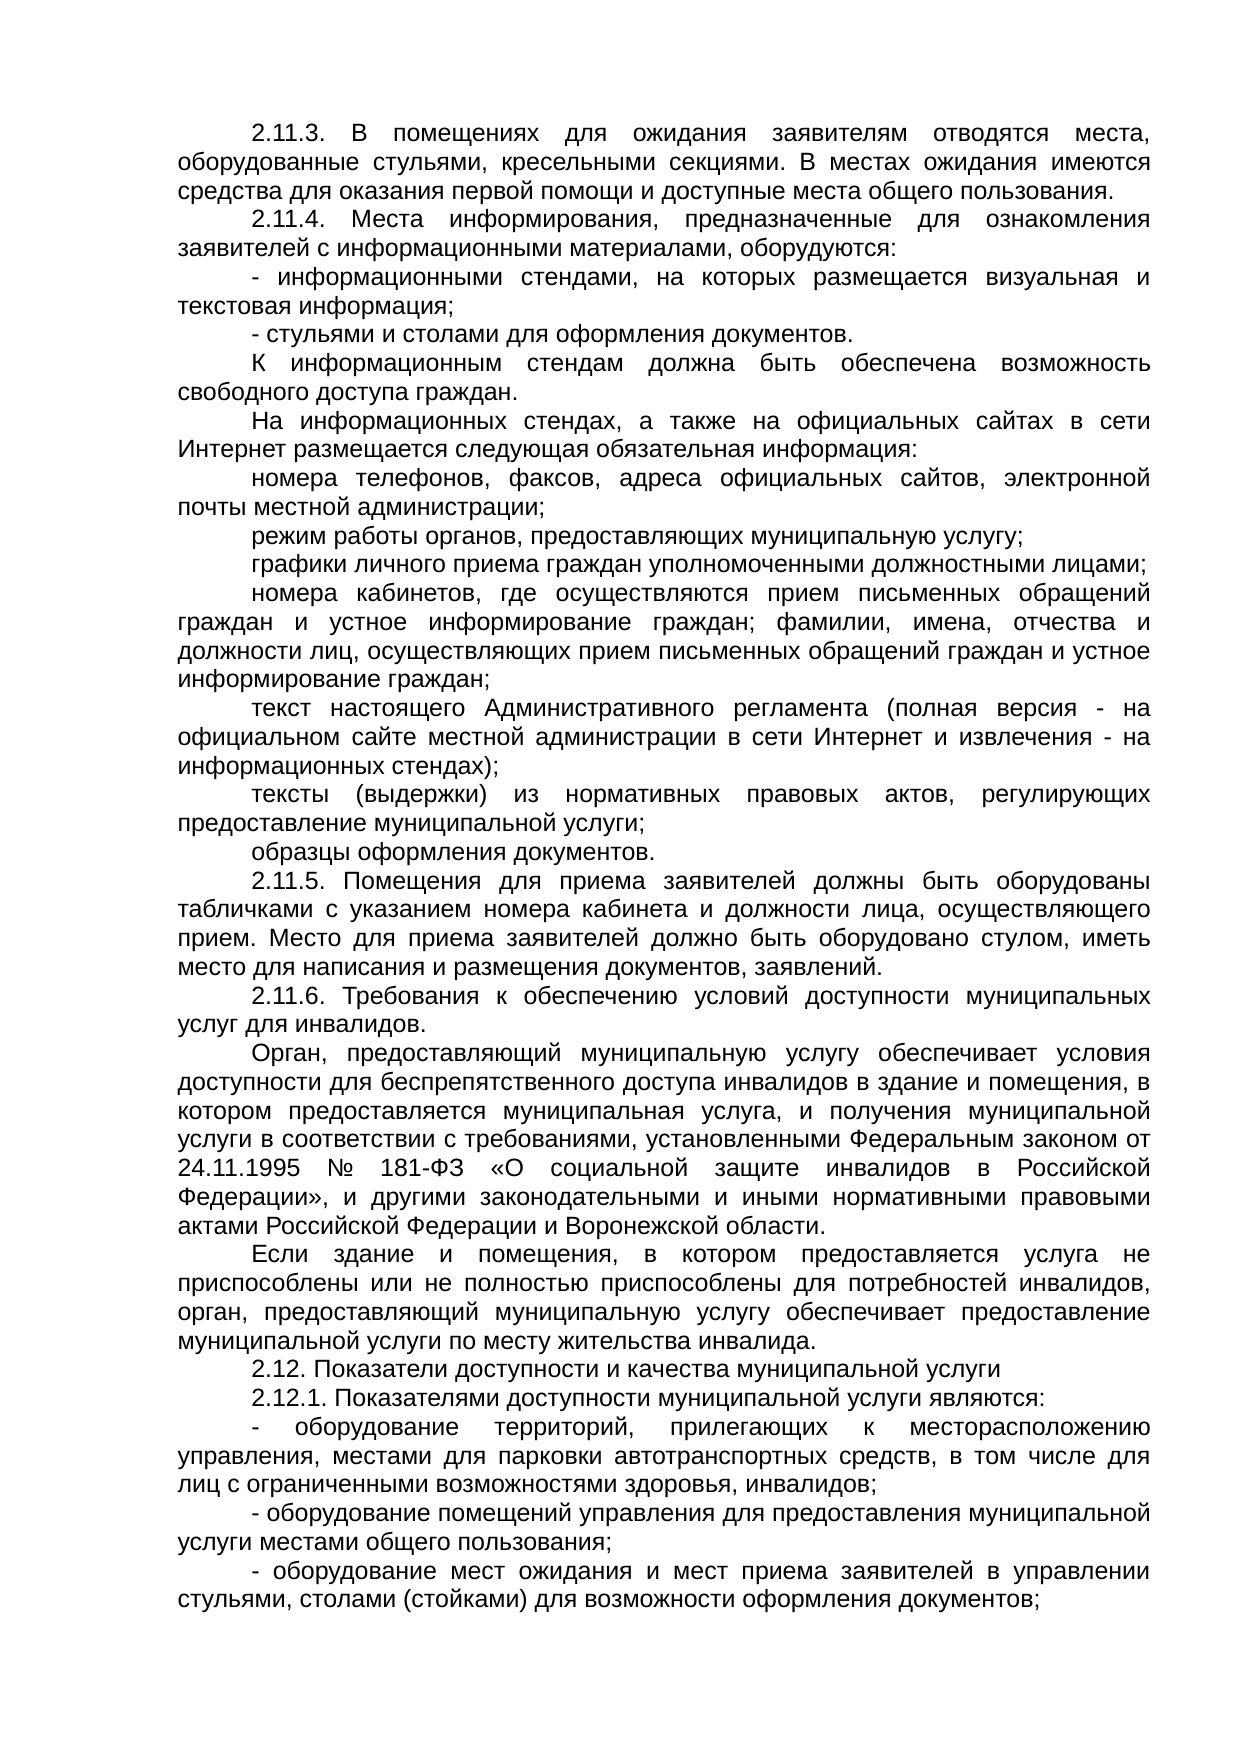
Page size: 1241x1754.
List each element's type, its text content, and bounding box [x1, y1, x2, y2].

text графики личного приема граждан уполномоченными должностными лицами; [177, 549, 1152, 578]
text Орган, предоставляющий муниципальную услугу обеспечивает условия доступности для беспрепятственного доступа инвалидов в здание и помещения, в котором предоставляется муниципальная услуга, и получения муниципальной услуги в соответствии с требованиями, установленными Федеральным законом от 24.11.1995 № 181-ФЗ «О социальной защите инвалидов в Российской Федерации», и другими законодательными и иными нормативными правовыми актами Российской Федерации и Воронежской области. [177, 1038, 1152, 1239]
text - стульями и столами для оформления документов. [177, 319, 1152, 348]
text 2.11.5. Помещения для приема заявителей должны быть оборудованы табличками с указанием номера кабинета и должности лица, осуществляющего прием. Место для приема заявителей должно быть оборудовано стулом, иметь место для написания и размещения документов, заявлений. [177, 866, 1152, 981]
text режим работы органов, предоставляющих муниципальную услугу; [177, 521, 1152, 549]
text - оборудование мест ожидания и мест приема заявителей в управлении стульями, столами (стойками) для возможности оформления документов; [177, 1556, 1152, 1613]
text 2.11.3. В помещениях для ожидания заявителям отводятся места, оборудованные стульями, кресельными секциями. В местах ожидания имеются средства для оказания первой помощи и доступные места общего пользования. [177, 118, 1152, 204]
text номера телефонов, факсов, адреса официальных сайтов, электронной почты местной администрации; [177, 463, 1152, 521]
text - оборудование территорий, прилегающих к месторасположению управления, местами для парковки автотранспортных средств, в том числе для лиц с ограниченными возможностями здоровья, инвалидов; [177, 1412, 1152, 1498]
text текст настоящего Административного регламента (полная версия - на официальном сайте местной администрации в сети Интернет и извлечения - на информационных стендах); [177, 693, 1152, 779]
text 2.12. Показатели доступности и качества муниципальной услуги [177, 1354, 1152, 1383]
text 2.11.6. Требования к обеспечению условий доступности муниципальных услуг для инвалидов. [177, 981, 1152, 1038]
text На информационных стендах, а также на официальных сайтах в сети Интернет размещается следующая обязательная информация: [177, 406, 1152, 463]
text - оборудование помещений управления для предоставления муниципальной услуги местами общего пользования; [177, 1498, 1152, 1556]
text К информационным стендам должна быть обеспечена возможность свободного доступа граждан. [177, 348, 1152, 406]
text 2.11.4. Места информирования, предназначенные для ознакомления заявителей с информационными материалами, оборудуются: [177, 204, 1152, 262]
text образцы оформления документов. [177, 837, 1152, 866]
text номера кабинетов, где осуществляются прием письменных обращений граждан и устное информирование граждан; фамилии, имена, отчества и должности лиц, осуществляющих прием письменных обращений граждан и устное информирование граждан; [177, 578, 1152, 693]
text тексты (выдержки) из нормативных правовых актов, регулирующих предоставление муниципальной услуги; [177, 779, 1152, 837]
text - информационными стендами, на которых размещается визуальная и текстовая информация; [177, 262, 1152, 319]
text 2.12.1. Показателями доступности муниципальной услуги являются: [177, 1383, 1152, 1412]
text Если здание и помещения, в котором предоставляется услуга не приспособлены или не полностью приспособлены для потребностей инвалидов, орган, предоставляющий муниципальную услугу обеспечивает предоставление муниципальной услуги по месту жительства инвалида. [177, 1239, 1152, 1354]
